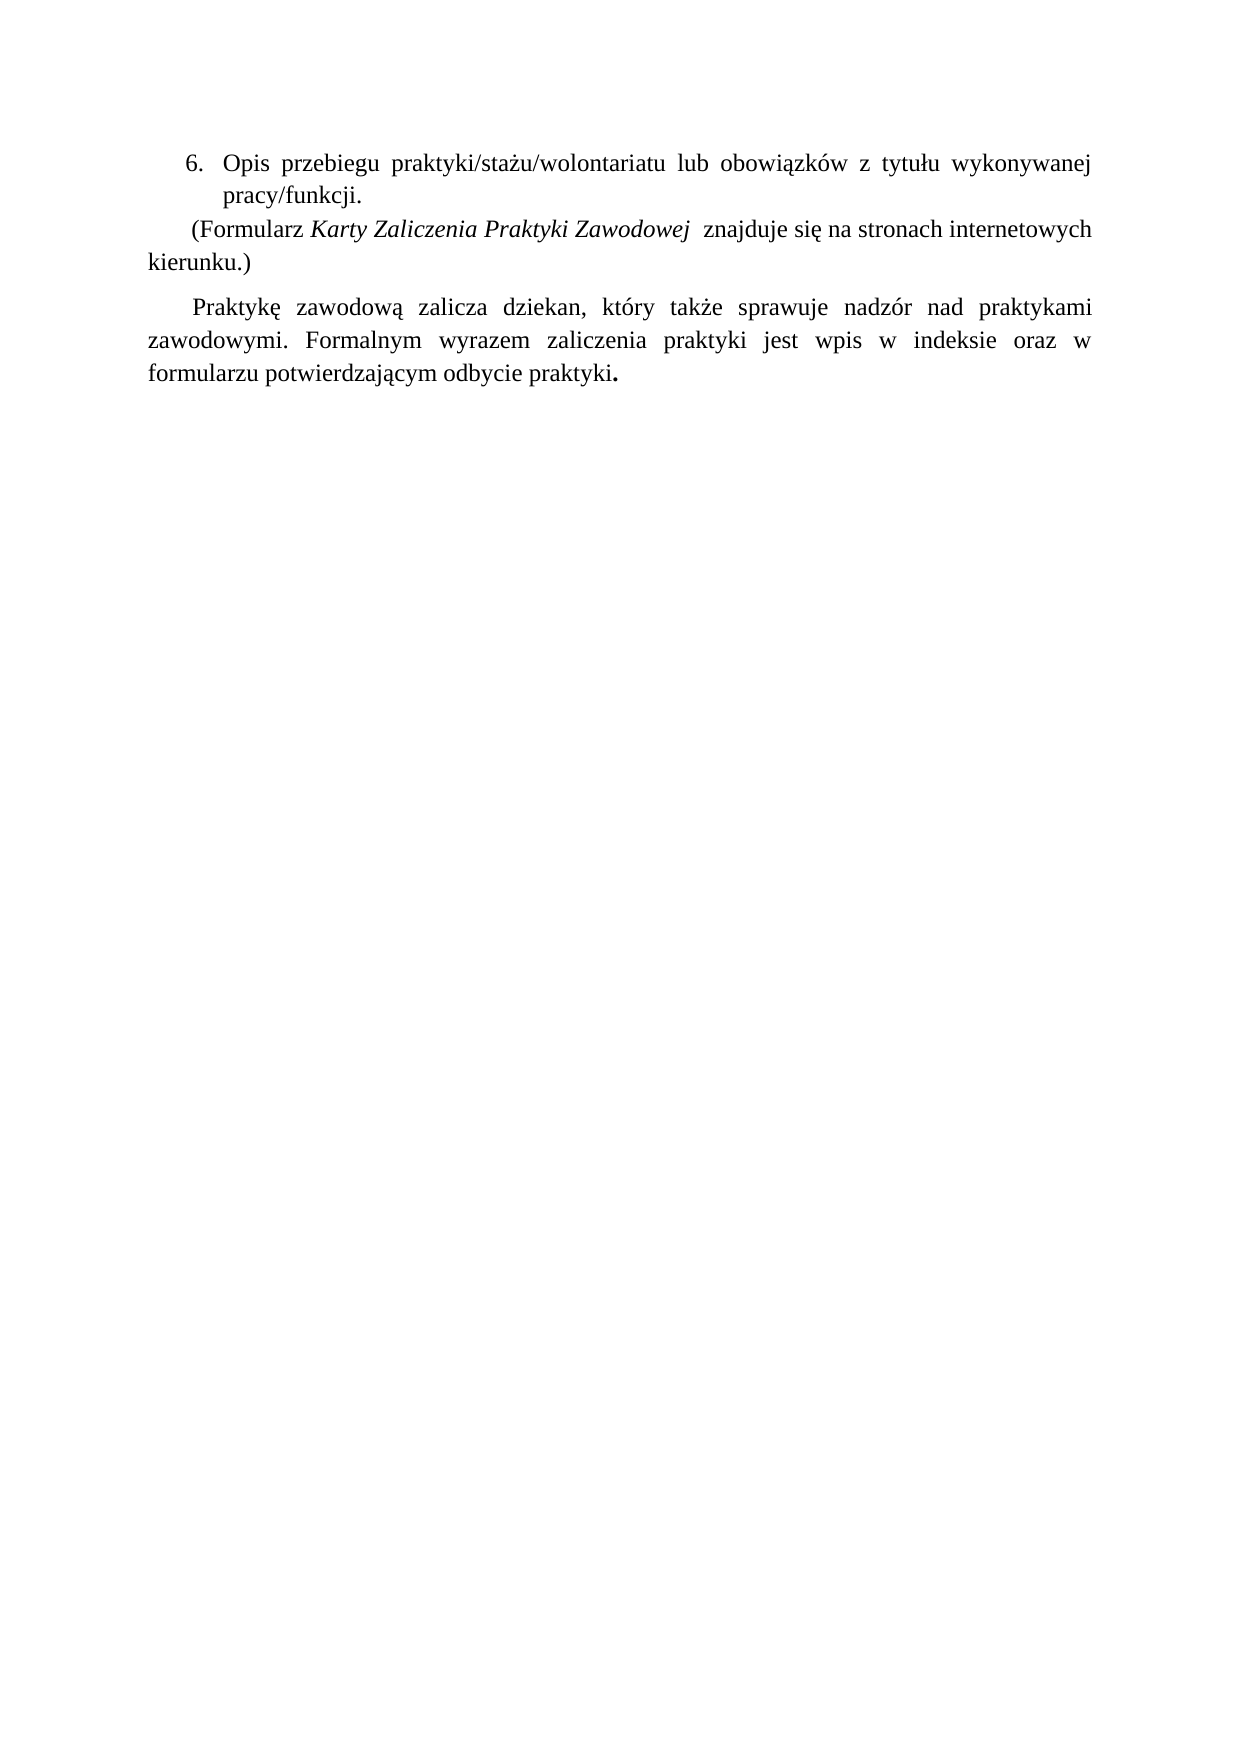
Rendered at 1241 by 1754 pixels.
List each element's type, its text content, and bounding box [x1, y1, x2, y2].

text Praktykę zawodową zalicza dziekan, który także sprawuje nadzór nad praktykami zawodowymi. Formalnym wyrazem zaliczenia praktyki jest wpis w indeksie oraz w formularzu potwierdzającym odbycie praktyki. [148, 292, 1093, 387]
list Opis przebiegu praktyki/stażu/wolontariatu lub obowiązków z tytułu wykonywanej pracy/funkcji. [185, 148, 1093, 209]
text (Formularz Karty Zaliczenia Praktyki Zawodowej znajduje się na stronach internetowych kierunku.) [148, 214, 1093, 275]
